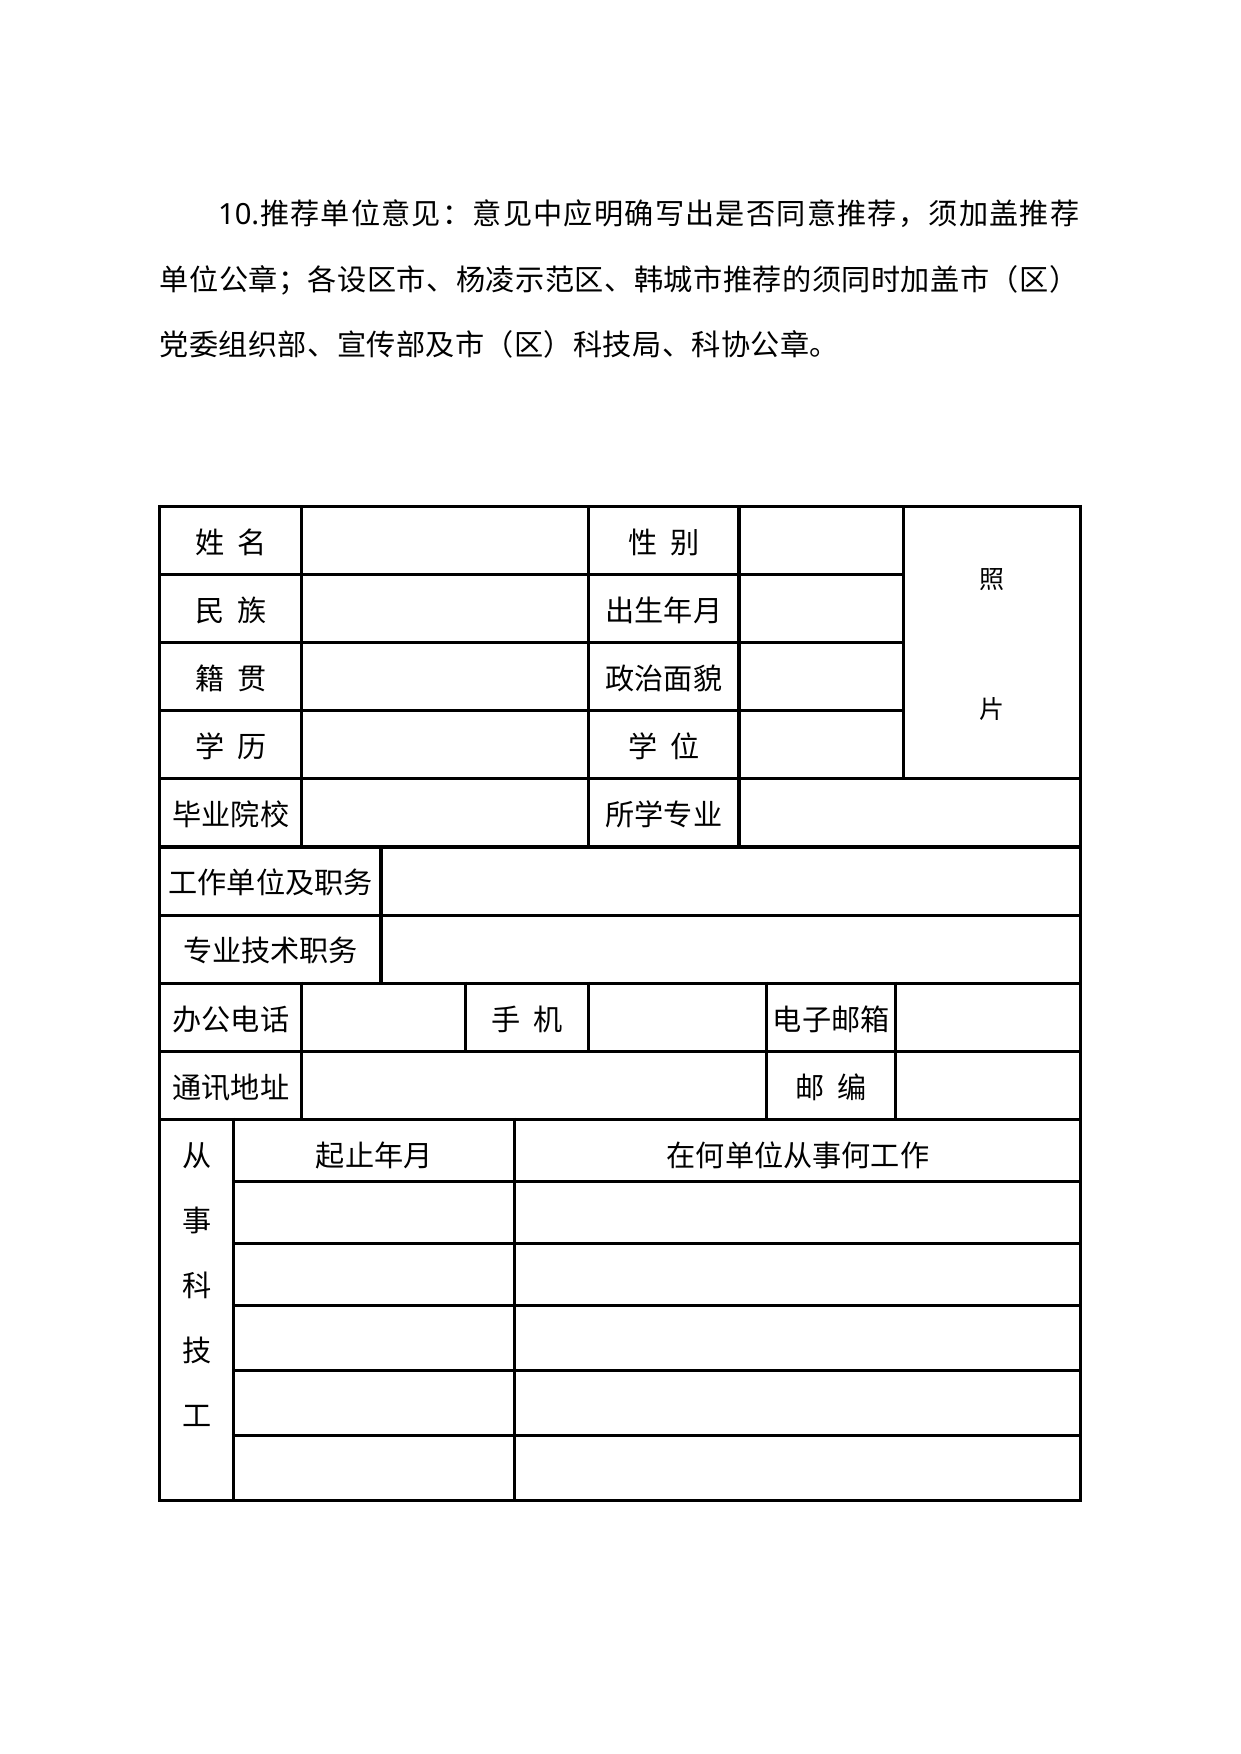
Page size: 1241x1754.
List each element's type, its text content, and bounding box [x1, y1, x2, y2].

table_cell [516, 1307, 1079, 1369]
table_cell [303, 644, 587, 709]
table_cell 政治面貌 [590, 644, 737, 709]
table_cell [303, 712, 587, 777]
table_cell [383, 917, 1079, 982]
table_cell [741, 780, 1079, 845]
table_cell [897, 1053, 1079, 1118]
table_cell [235, 1437, 513, 1499]
table_cell 民 族 [161, 576, 300, 641]
table_cell [516, 1437, 1079, 1499]
table_cell [235, 1372, 513, 1434]
table_cell [235, 1307, 513, 1369]
table_cell 起止年月 [235, 1121, 513, 1180]
table_cell [303, 576, 587, 641]
table_cell [741, 576, 902, 641]
table_header [303, 508, 587, 573]
table_cell 专业技术职务 [161, 917, 379, 982]
table_cell [303, 985, 464, 1050]
table_cell 工作单位及职务 [161, 849, 379, 913]
table_cell [516, 1372, 1079, 1434]
table_header 照 片 [905, 508, 1079, 777]
table_cell [590, 985, 765, 1050]
table_cell [235, 1183, 513, 1242]
table_cell [516, 1245, 1079, 1304]
table_header [741, 508, 902, 573]
table_cell 籍 贯 [161, 644, 300, 709]
text 10.推荐单位意见：意见中应明确写出是否同意推荐，须加盖推荐单位公章；各设区市、杨凌示范区、韩城市推荐的须同时加盖市（区）党委组织部、宣传部及市（区）科技局、科协公章。 [159, 180, 1081, 375]
table_cell 所学专业 [590, 780, 737, 845]
table_cell 邮 编 [768, 1053, 894, 1118]
table_cell 毕业院校 [161, 780, 300, 845]
table_cell 办公电话 [161, 985, 300, 1050]
table_cell 手 机 [467, 985, 587, 1050]
table_cell [383, 849, 1079, 913]
table_cell 从 事 科 技 工 作 经 历 [161, 1121, 232, 1499]
table_cell [516, 1183, 1079, 1242]
table_header 性 别 [590, 508, 737, 573]
table_cell [303, 1053, 765, 1118]
table_cell [741, 644, 902, 709]
table_cell [897, 985, 1079, 1050]
table_cell 出生年月 [590, 576, 737, 641]
table_cell [303, 780, 587, 845]
table_header 姓 名 [161, 508, 300, 573]
table_cell 在何单位从事何工作 [516, 1121, 1079, 1180]
table_cell [235, 1245, 513, 1304]
table_cell 学 位 [590, 712, 737, 777]
table_cell 通讯地址 [161, 1053, 300, 1118]
table_cell [741, 712, 902, 777]
table_cell 电子邮箱 [768, 985, 894, 1050]
table_cell 学 历 [161, 712, 300, 777]
